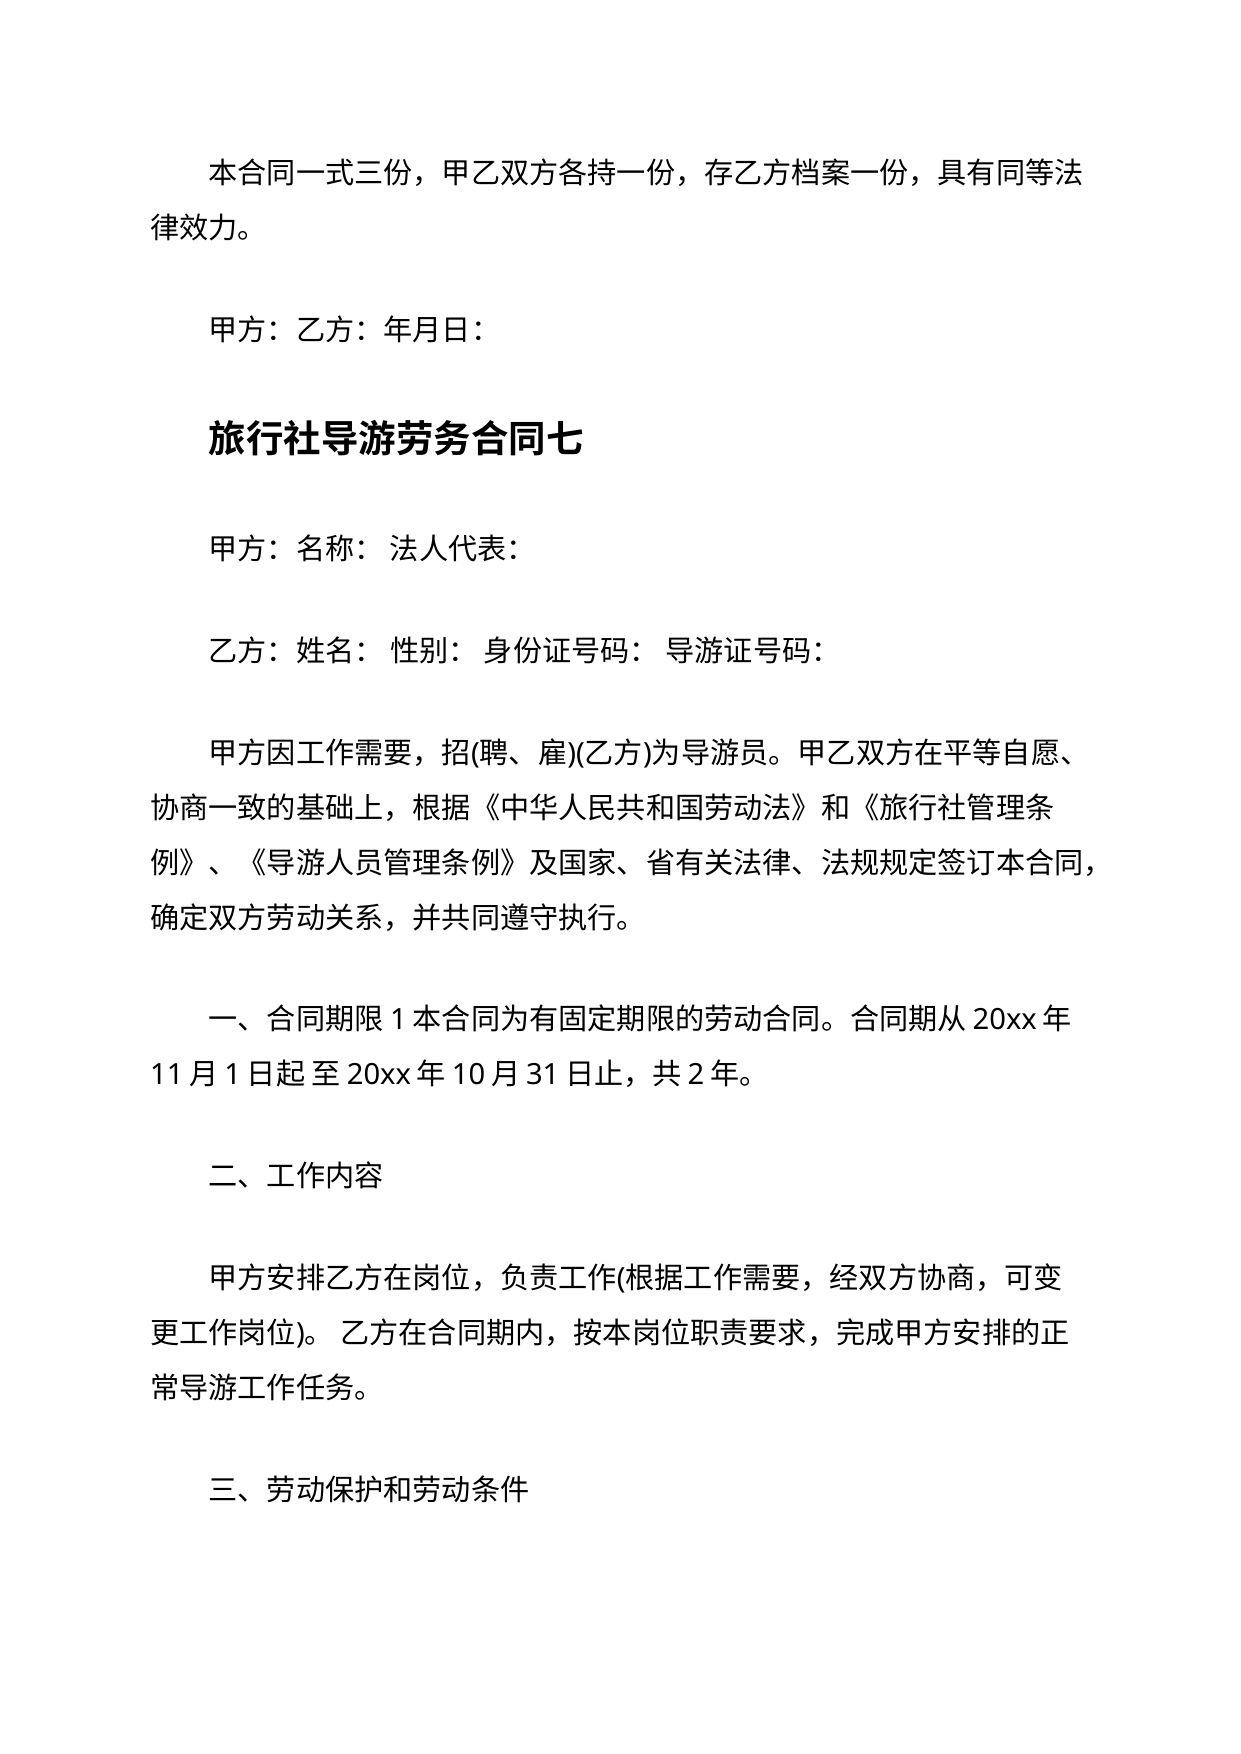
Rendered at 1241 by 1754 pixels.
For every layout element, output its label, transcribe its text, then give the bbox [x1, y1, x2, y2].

text 甲方安排乙方在岗位，负责工作(根据工作需要，经双方协商，可变更工作岗位)。 乙方在合同期内，按本岗位职责要求，完成甲方安排的正常导游工作任务。 [150, 1255, 1090, 1407]
text 本合同一式三份，甲乙双方各持一份，存乙方档案一份，具有同等法律效力。 [150, 150, 1090, 247]
text 甲方因工作需要，招(聘、雇)(乙方)为导游员。甲乙双方在平等自愿、协商一致的基础上，根据《中华人民共和国劳动法》和《旅行社管理条例》、《导游人员管理条例》及国家、省有关法律、法规规定签订本合同，确定双方劳动关系，并共同遵守执行。 [150, 729, 1090, 936]
text 三、劳动保护和劳动条件 [150, 1466, 1090, 1509]
text 旅行社导游劳务合同七 [150, 408, 1090, 463]
text 二、工作内容 [150, 1153, 1090, 1195]
text 一、合同期限 1本合同为有固定期限的劳动合同。合同期从20xx年11月1日起 至20xx年10月31日止，共2年。 [150, 996, 1090, 1093]
text 乙方：姓名： 性别： 身份证号码： 导游证号码： [150, 628, 1090, 670]
text 甲方：名称： 法人代表： [150, 526, 1090, 568]
text 甲方：乙方：年月日： [150, 307, 1090, 349]
